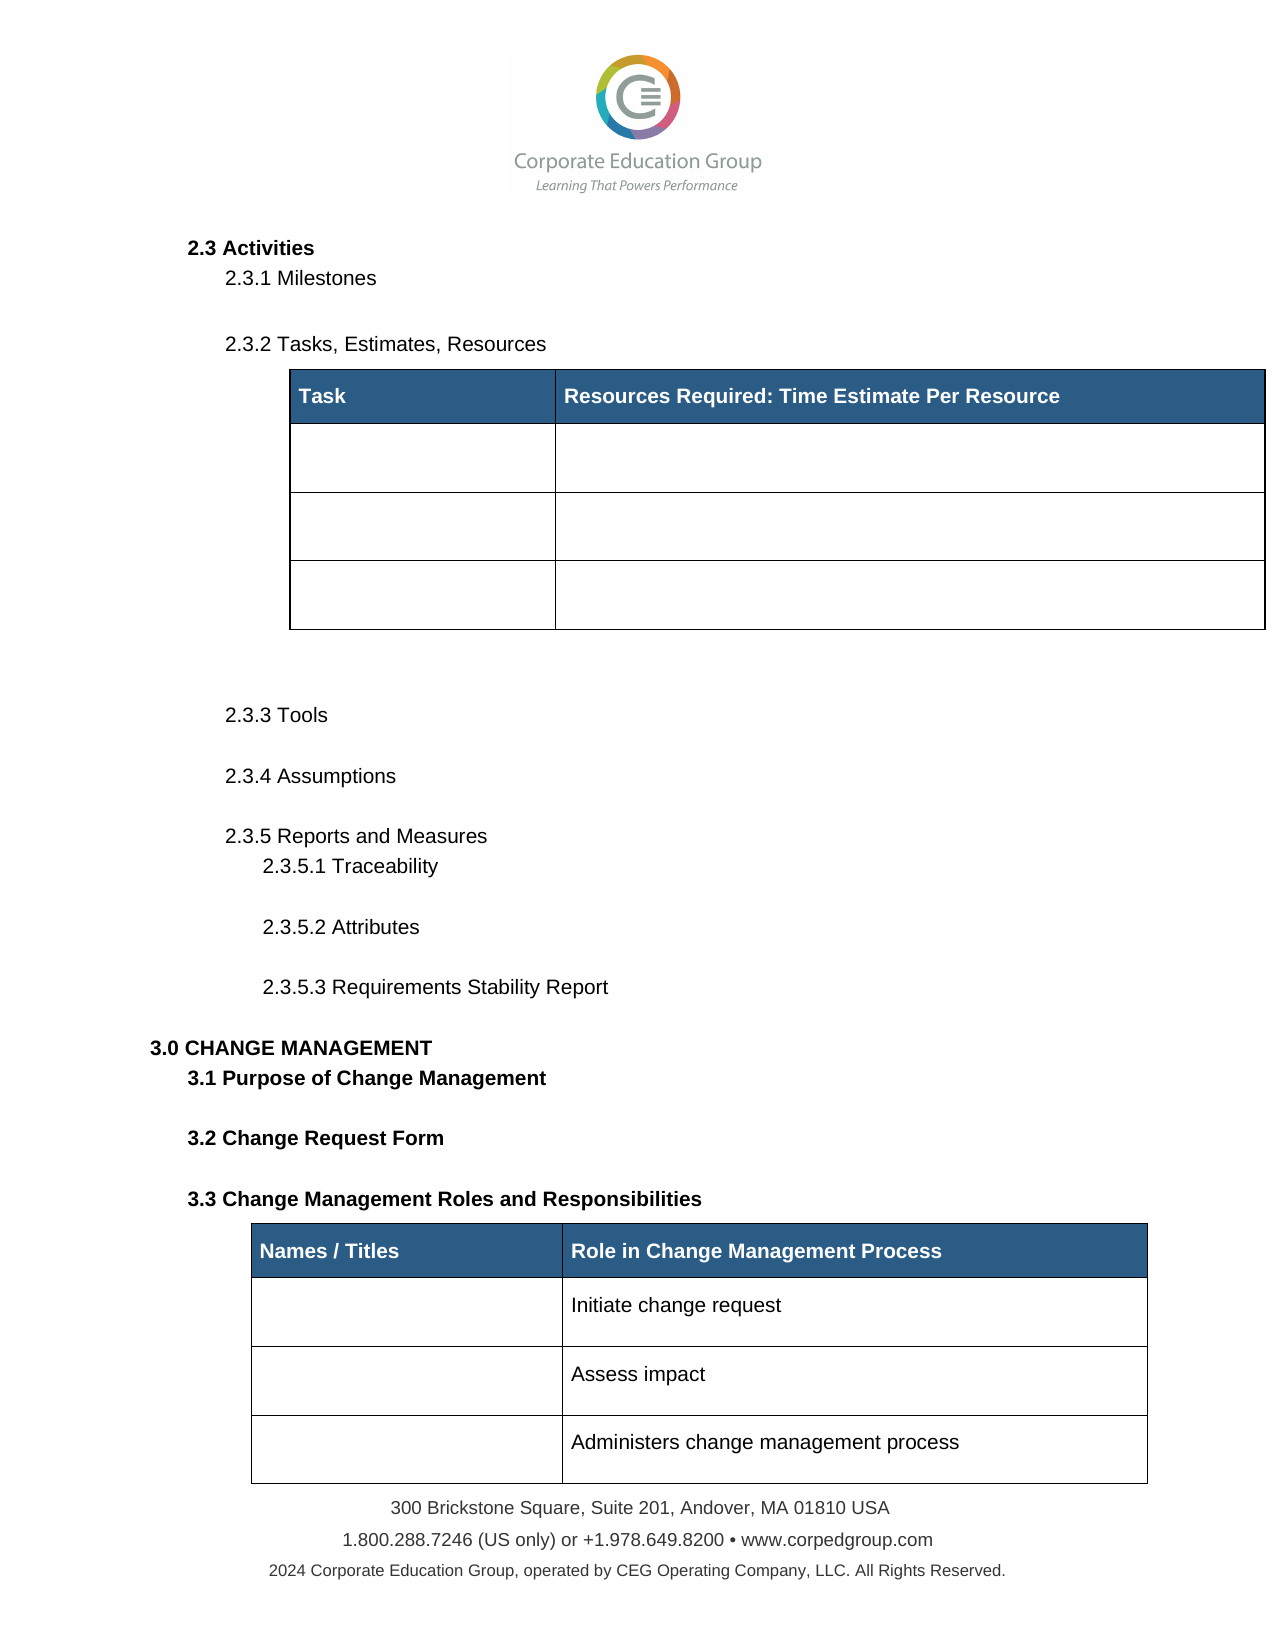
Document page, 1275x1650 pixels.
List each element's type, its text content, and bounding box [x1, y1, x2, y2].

picture [508, 52, 767, 197]
table_header Role in Change Management Process [563, 1224, 1147, 1277]
text 2.3.3 Tools [225, 703, 1125, 727]
table_cell [252, 1347, 562, 1414]
table_cell Initiate change request [563, 1278, 1147, 1346]
table_header Resources Required: Time Estimate Per Resource [556, 370, 1264, 423]
text 2.3.5.2 Attributes [262, 914, 1125, 938]
text 3.2 Change Request Form [187, 1126, 1125, 1150]
table_cell [291, 561, 555, 629]
table_cell [556, 561, 1264, 629]
text 2.3.5.3 Requirements Stability Report [262, 975, 1125, 999]
text 2.3.4 Assumptions [225, 763, 1125, 787]
table_cell Assess impact [563, 1347, 1147, 1414]
text 3.3 Change Management Roles and Responsibilities [187, 1186, 1125, 1210]
text 2.3.2 Tasks, Estimates, Resources [225, 332, 1125, 356]
table_cell [252, 1278, 562, 1346]
table_header Task [291, 370, 555, 423]
text 2.3.1 Milestones [225, 266, 1125, 289]
table_cell [291, 493, 555, 560]
table_header Names / Titles [252, 1224, 562, 1277]
text 3.0 CHANGE MANAGEMENT [150, 1035, 1125, 1059]
text 3.1 Purpose of Change Management [187, 1066, 1125, 1089]
table_cell [291, 424, 555, 492]
text 2.3 Activities [187, 235, 1125, 259]
text 2.3.5 Reports and Measures [225, 824, 1125, 848]
table_cell [252, 1416, 562, 1483]
table_cell [556, 424, 1264, 492]
table_cell Administers change management process [563, 1416, 1147, 1483]
text 2.3.5.1 Traceability [262, 854, 1125, 878]
table_cell [556, 493, 1264, 560]
